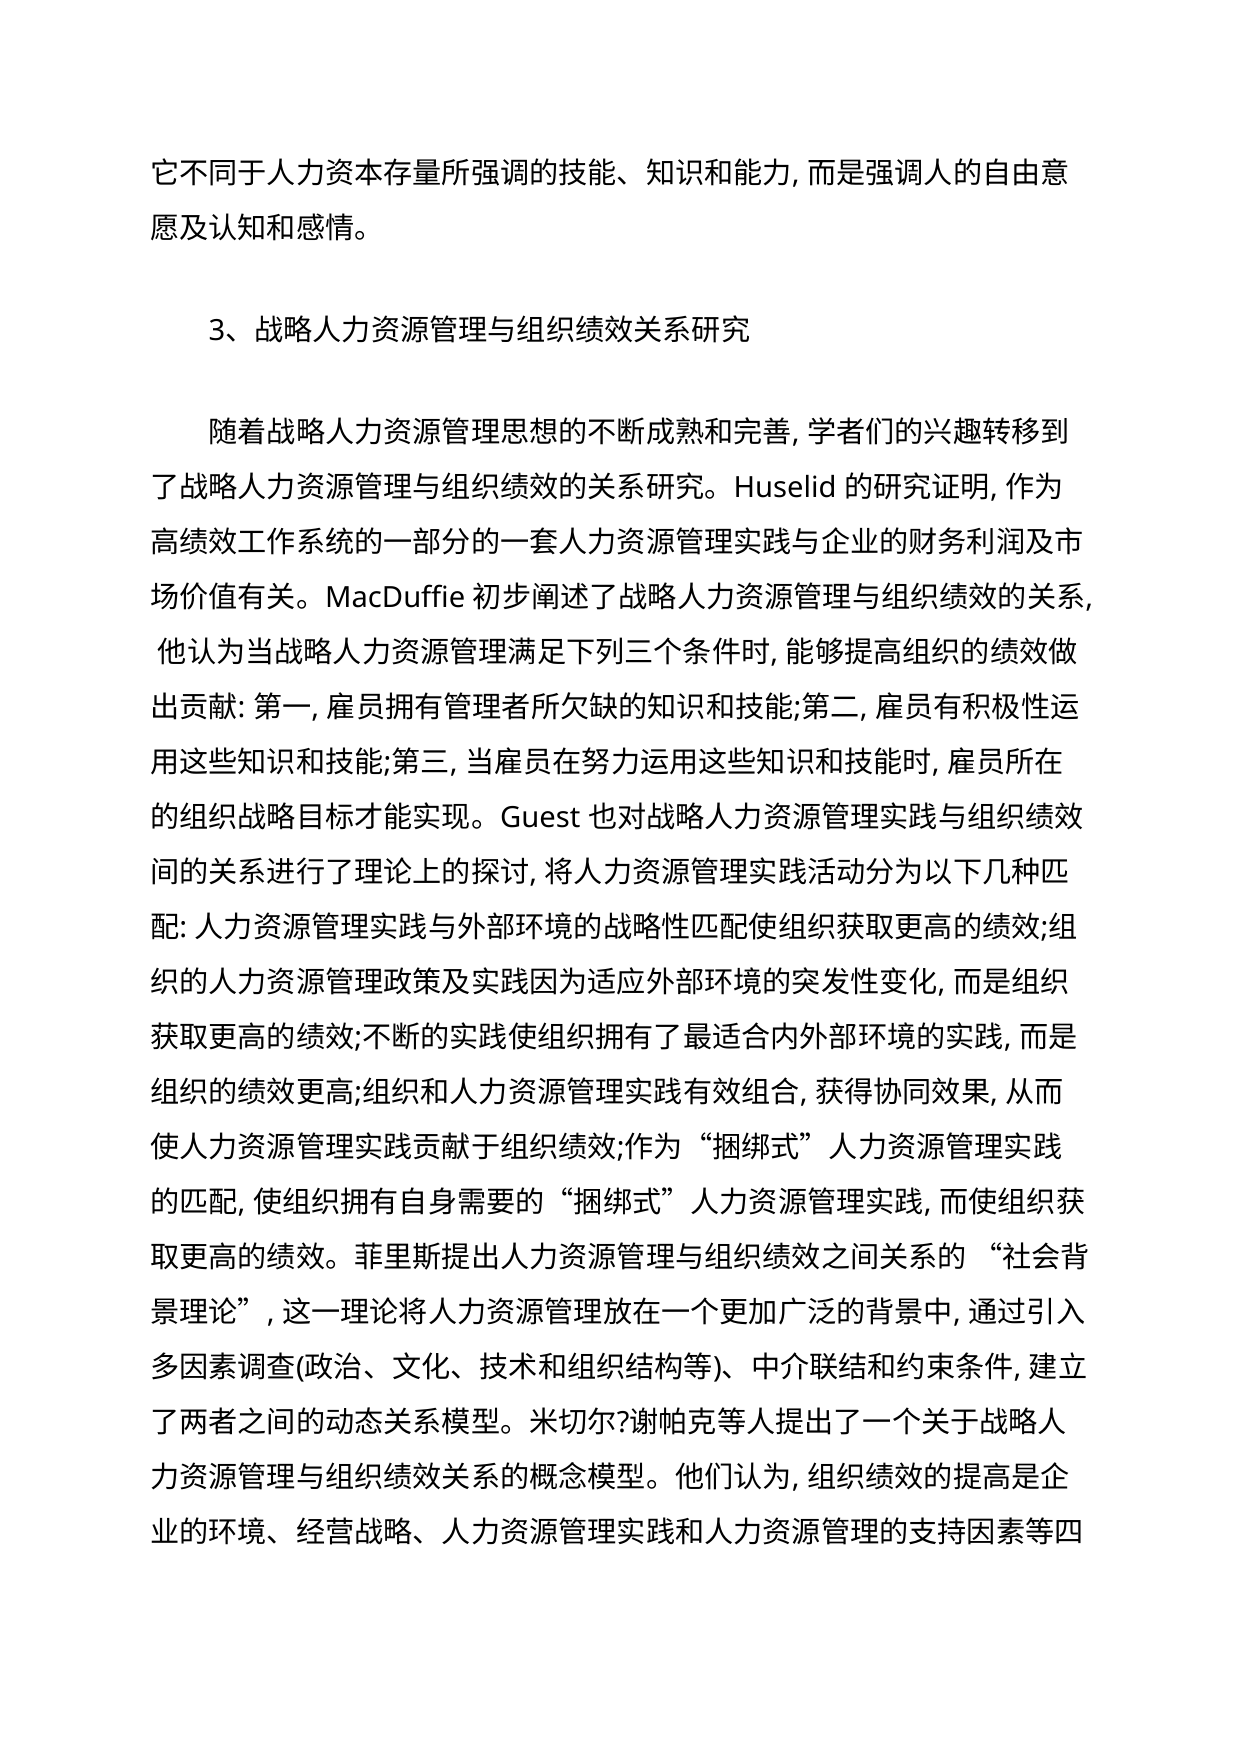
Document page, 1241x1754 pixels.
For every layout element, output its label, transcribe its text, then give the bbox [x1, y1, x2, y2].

text 3、战略人力资源管理与组织绩效关系研究 [150, 307, 1090, 349]
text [150, 150, 1090, 247]
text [150, 409, 1090, 1551]
